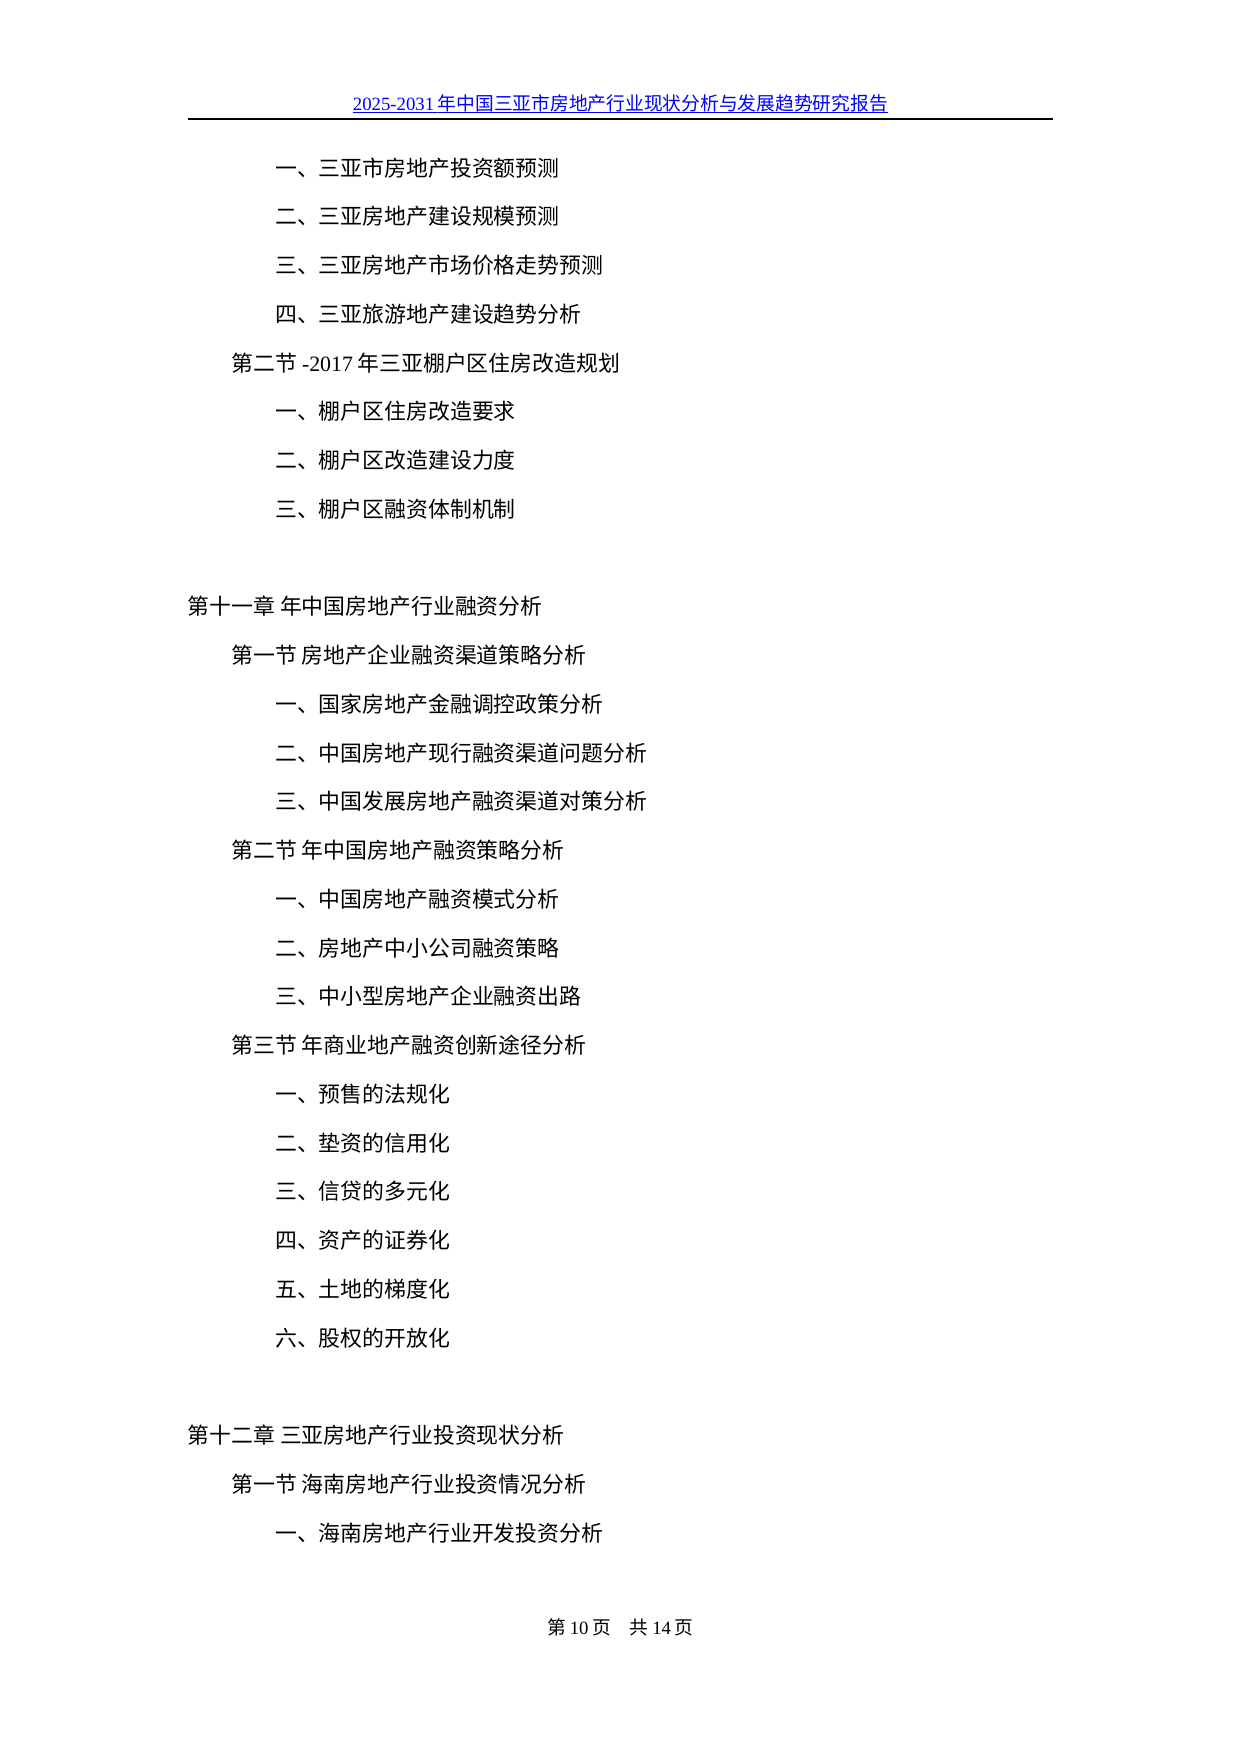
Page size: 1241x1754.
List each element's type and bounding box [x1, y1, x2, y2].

text [187, 150, 1053, 1548]
